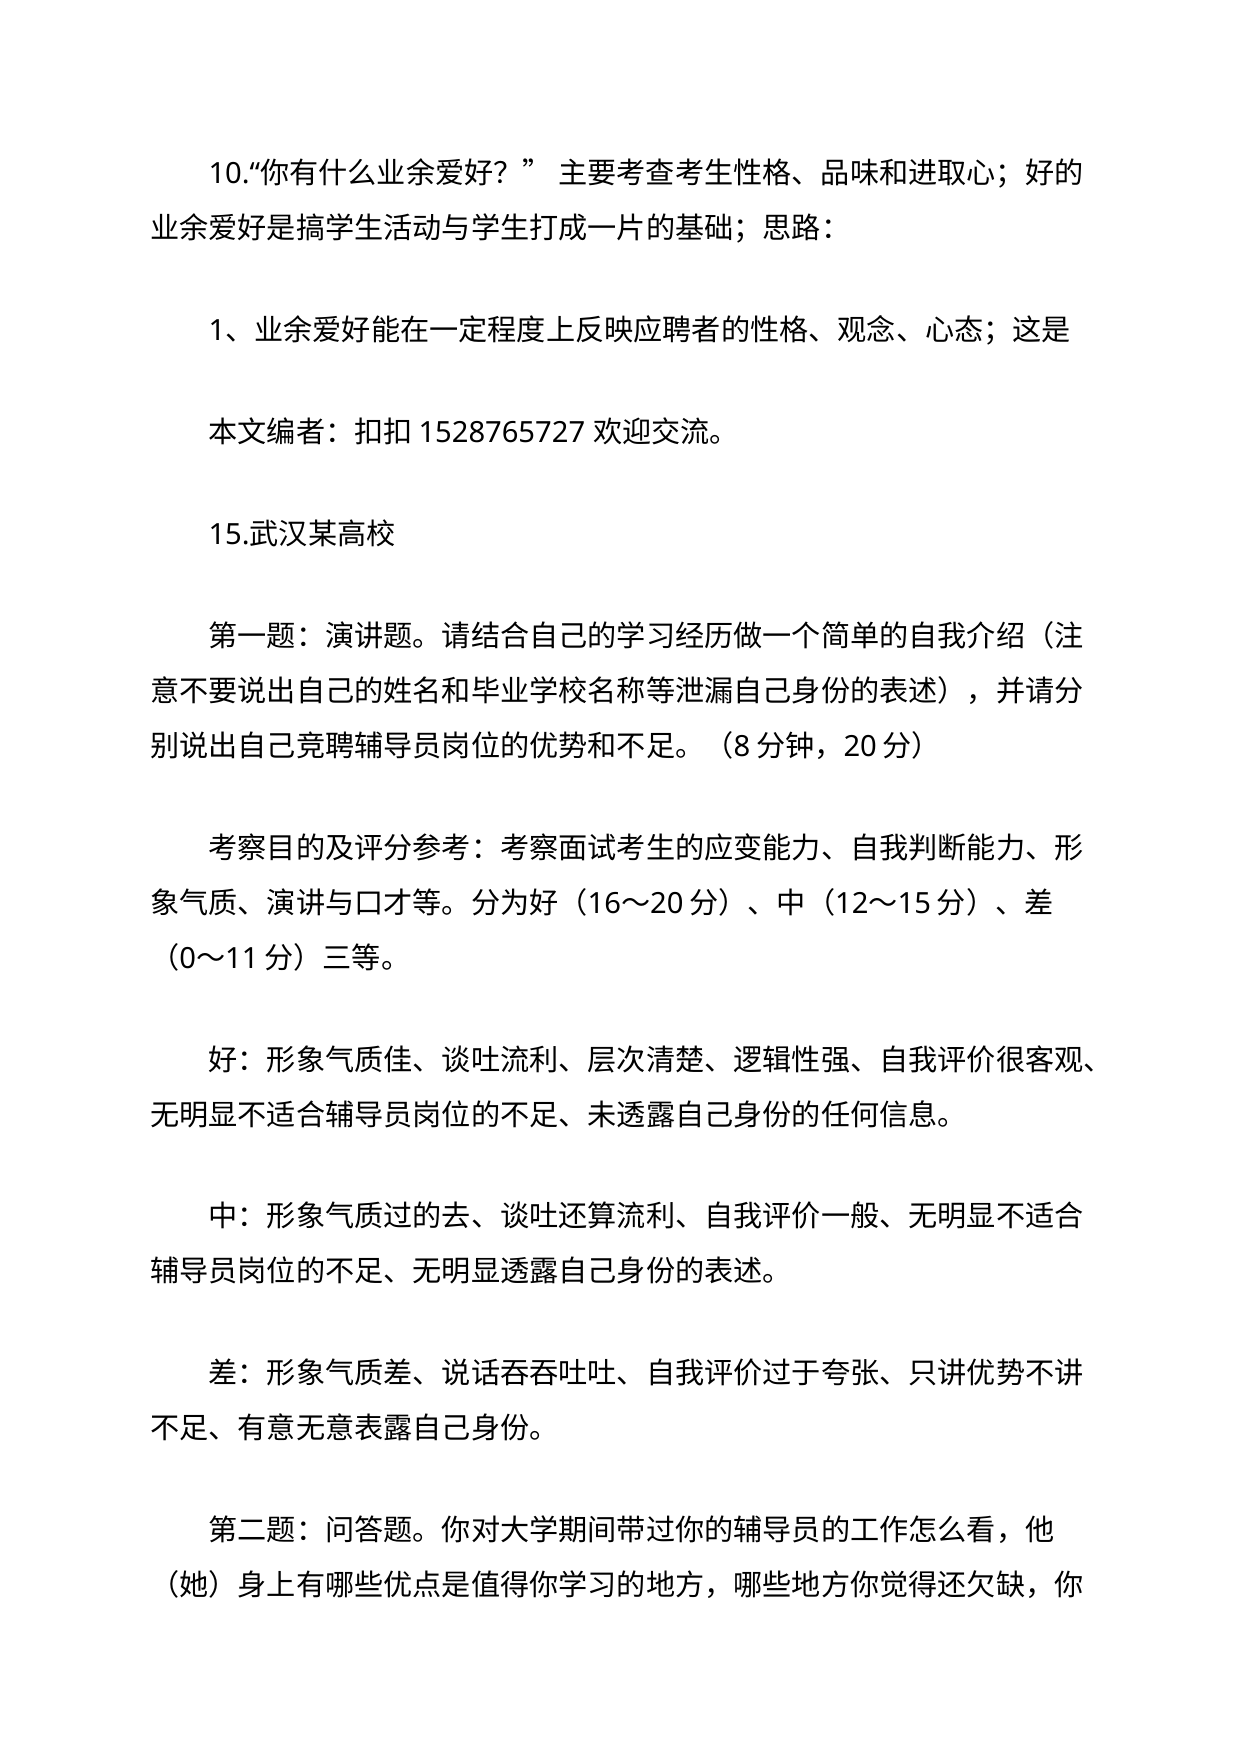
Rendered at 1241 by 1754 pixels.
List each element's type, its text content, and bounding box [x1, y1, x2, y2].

text 考察目的及评分参考：考察面试考生的应变能力、自我判断能力、形象气质、演讲与口才等。分为好（16～20分）、中（12～15分）、差（0～11分）三等。 [150, 824, 1090, 977]
text 1、业余爱好能在一定程度上反映应聘者的性格、观念、心态；这是 [150, 307, 1090, 349]
text 本文编者：扣扣1528765727 欢迎交流。 [150, 409, 1090, 451]
text 15.武汉某高校 [150, 511, 1090, 553]
text 第一题：演讲题。请结合自己的学习经历做一个简单的自我介绍（注意不要说出自己的姓名和毕业学校名称等泄漏自己身份的表述），并请分别说出自己竞聘辅导员岗位的优势和不足。（8分钟，20分） [150, 613, 1090, 765]
text 10.“你有什么业余爱好？” 主要考查考生性格、品味和进取心；好的业余爱好是搞学生活动与学生打成一片的基础；思路： [150, 150, 1090, 247]
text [150, 1506, 1090, 1603]
text 差：形象气质差、说话吞吞吐吐、自我评价过于夸张、只讲优势不讲不足、有意无意表露自己身份。 [150, 1350, 1090, 1447]
text 中：形象气质过的去、谈吐还算流利、自我评价一般、无明显不适合辅导员岗位的不足、无明显透露自己身份的表述。 [150, 1193, 1090, 1290]
text 好：形象气质佳、谈吐流利、层次清楚、逻辑性强、自我评价很客观、无明显不适合辅导员岗位的不足、未透露自己身份的任何信息。 [150, 1036, 1090, 1133]
